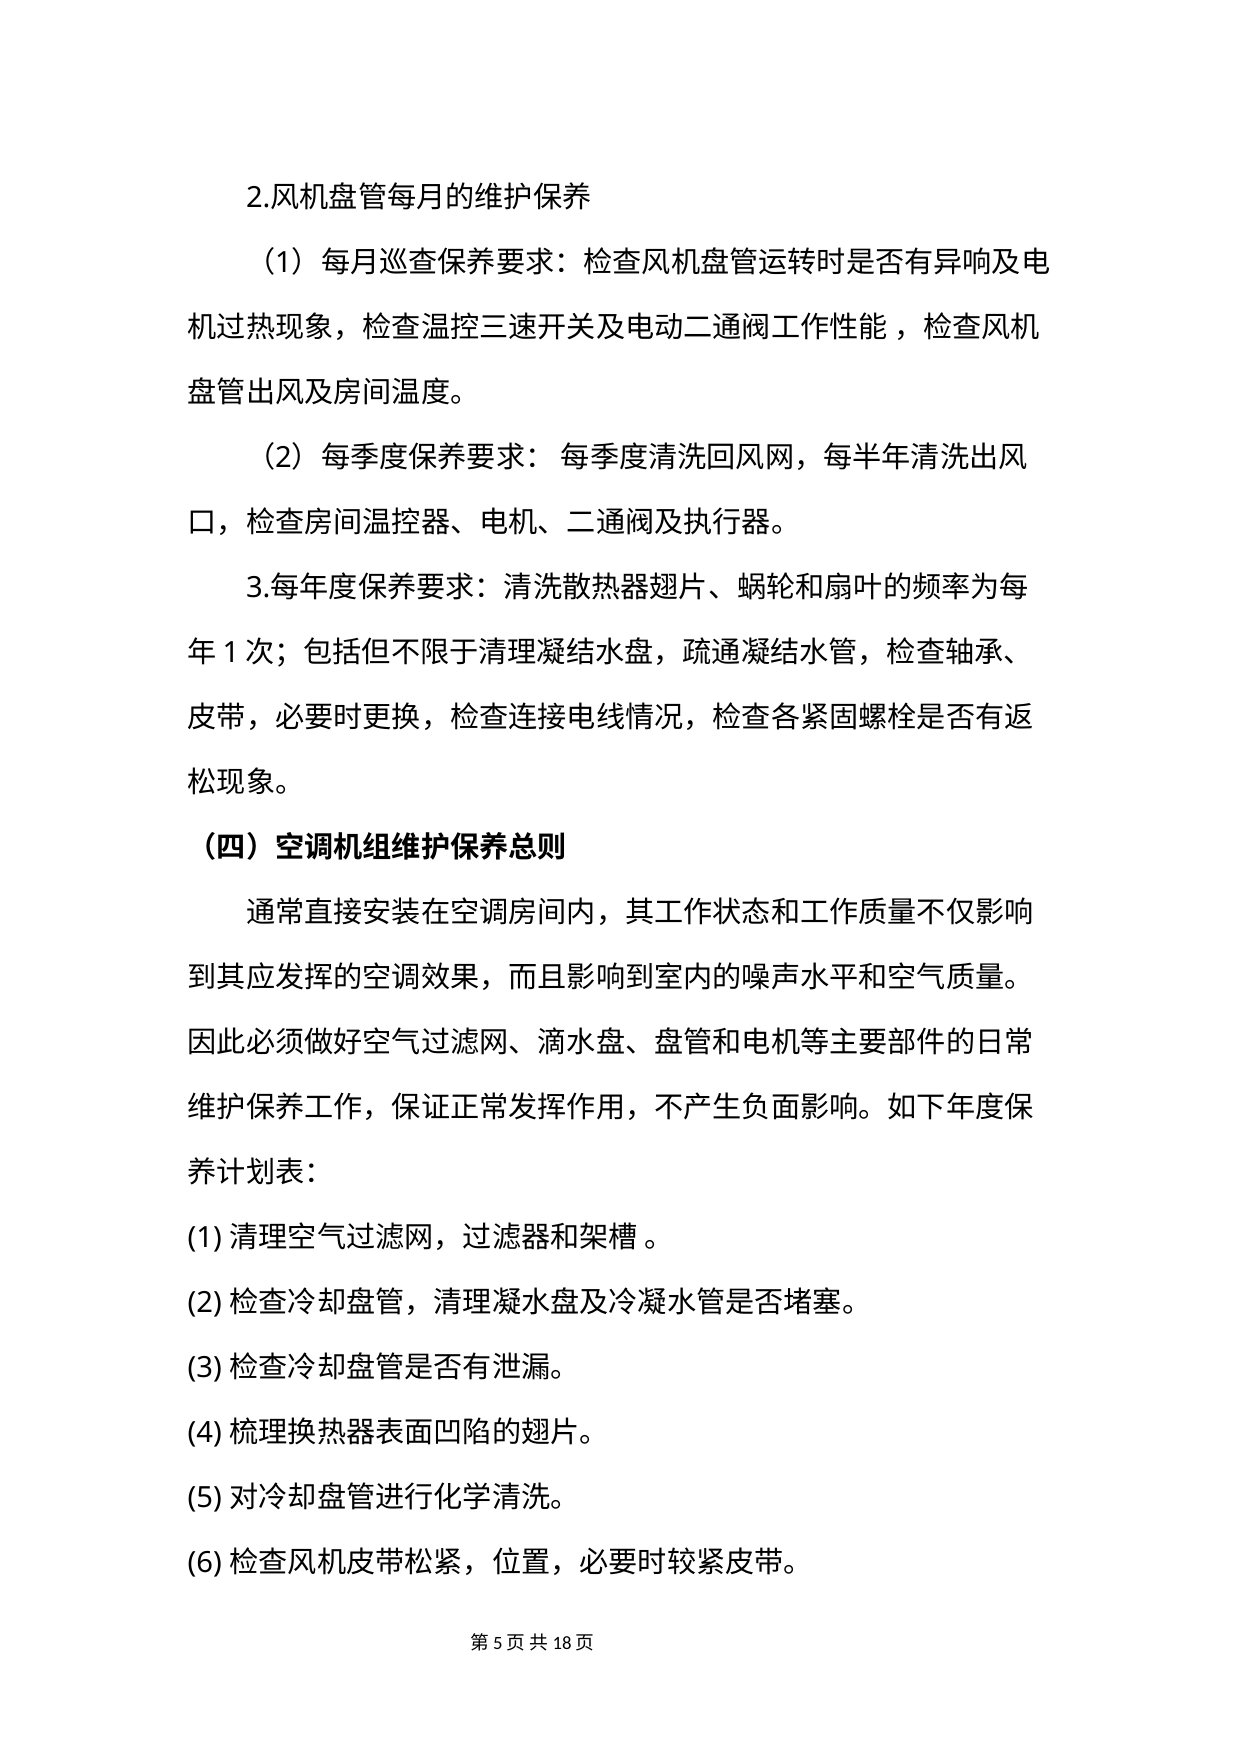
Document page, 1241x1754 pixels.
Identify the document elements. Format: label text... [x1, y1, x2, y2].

list 对冷却盘管进行化学清洗。 [187, 1462, 1053, 1527]
list 通常直接安装在空调房间内，其工作状态和工作质量不仅影响到其应发挥的空调效果，而且影响到室内的噪声水平和空气质量。因此必须做好空气过滤网、滴水盘、盘管和电机等主要部件的日常维护保养工作，保证正常发挥作用，不产生负面影响。如下年度保养计划表： [187, 877, 1053, 1202]
list 检查风机皮带松紧，位置，必要时较紧皮带。 [187, 1527, 1053, 1592]
list 2.风机盘管每月的维护保养 [187, 162, 1053, 227]
list （四）空调机组维护保养总则 [187, 812, 1053, 877]
list 检查冷却盘管，清理凝水盘及冷凝水管是否堵塞。 [187, 1267, 1053, 1332]
list （2）每季度保养要求： 每季度清洗回风网，每半年清洗出风口，检查房间温控器、电机、二通阀及执行器。 [187, 422, 1053, 552]
list （1）每月巡查保养要求：检查风机盘管运转时是否有异响及电机过热现象，检查温控三速开关及电动二通阀工作性能 ，检查风机盘管出风及房间温度。 [187, 227, 1053, 422]
list 3.每年度保养要求：清洗散热器翅片、蜗轮和扇叶的频率为每年1次；包括但不限于清理凝结水盘，疏通凝结水管，检查轴承、皮带，必要时更换，检查连接电线情况，检查各紧固螺栓是否有返松现象。 [187, 552, 1053, 812]
list 清理空气过滤网，过滤器和架槽 。 [187, 1202, 1053, 1267]
list 梳理换热器表面凹陷的翅片。 [187, 1397, 1053, 1462]
list 检查冷却盘管是否有泄漏。 [187, 1332, 1053, 1397]
